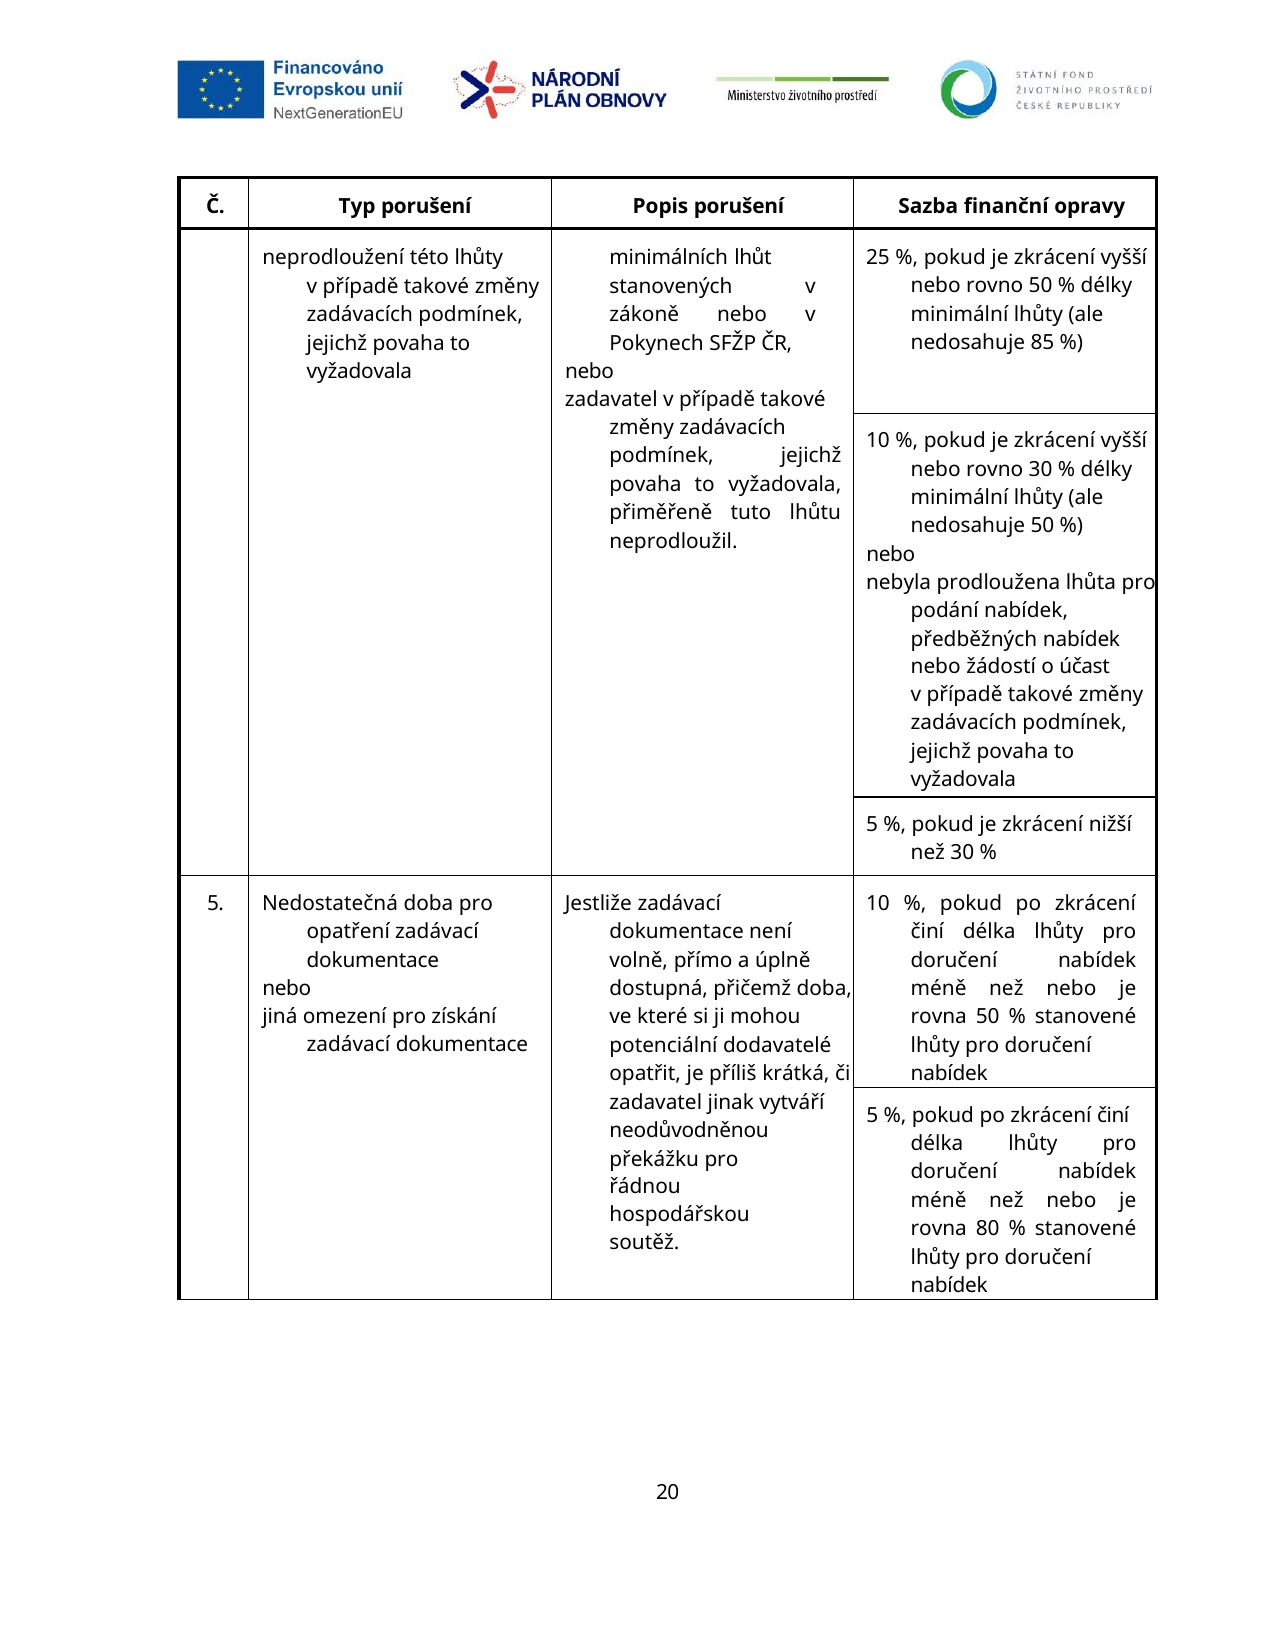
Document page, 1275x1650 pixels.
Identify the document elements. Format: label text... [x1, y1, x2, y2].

table_header Popis porušení [552, 179, 853, 227]
table_cell minimálních lhůt stanovených v zákoně nebo v Pokynech SFŽP ČR, nebo zadavatel v případě takové změny zadávacích podmínek, jejichž povaha to vyžadovala, přiměřeně tuto lhůtu neprodloužil. [552, 230, 853, 875]
picture [177, 59, 1153, 119]
table_cell 10 %, pokud je zkrácení vyšší nebo rovno 30 % délky minimální lhůty (ale nedosahuje 50 %) nebo nebyla prodloužena lhůta pro podání nabídek, předběžných nabídek nebo žádostí o účast v případě takové změny zadávacích podmínek, jejichž povaha to vyžadovala [854, 414, 1155, 796]
table_cell 10 %, pokud po zkrácení činí délka lhůty pro doručení nabídek méně než nebo je rovna 50 % stanovené lhůty pro doručení nabídek [854, 876, 1155, 1087]
table_cell 5 %, pokud po zkrácení činí délka lhůty pro doručení nabídek méně než nebo je rovna 80 % stanovené lhůty pro doručení nabídek [854, 1088, 1155, 1299]
table_cell 5. [181, 876, 248, 1299]
table_cell 5 %, pokud je zkrácení nižší než 30 % [854, 798, 1155, 875]
table_header Sazba finanční opravy [854, 179, 1155, 227]
table_cell neprodloužení této lhůty v případě takové změny zadávacích podmínek, jejichž povaha to vyžadovala [249, 230, 551, 875]
table_cell Jestliže zadávací dokumentace není volně, přímo a úplně dostupná, přičemž doba, ve které si ji mohou potenciální dodavatelé opatřit, je příliš krátká, či zadavatel jinak vytváří neodůvodněnou překážku pro řádnou hospodářskou soutěž. [552, 876, 853, 1299]
table_cell Nedostatečná doba pro opatření zadávací dokumentace nebo jiná omezení pro získání zadávací dokumentace [249, 876, 551, 1299]
table_header Č. [181, 179, 248, 227]
table_header Typ porušení [249, 179, 551, 227]
table_cell [181, 230, 248, 875]
table_cell 25 %, pokud je zkrácení vyšší nebo rovno 50 % délky minimální lhůty (ale nedosahuje 85 %) [854, 230, 1155, 413]
